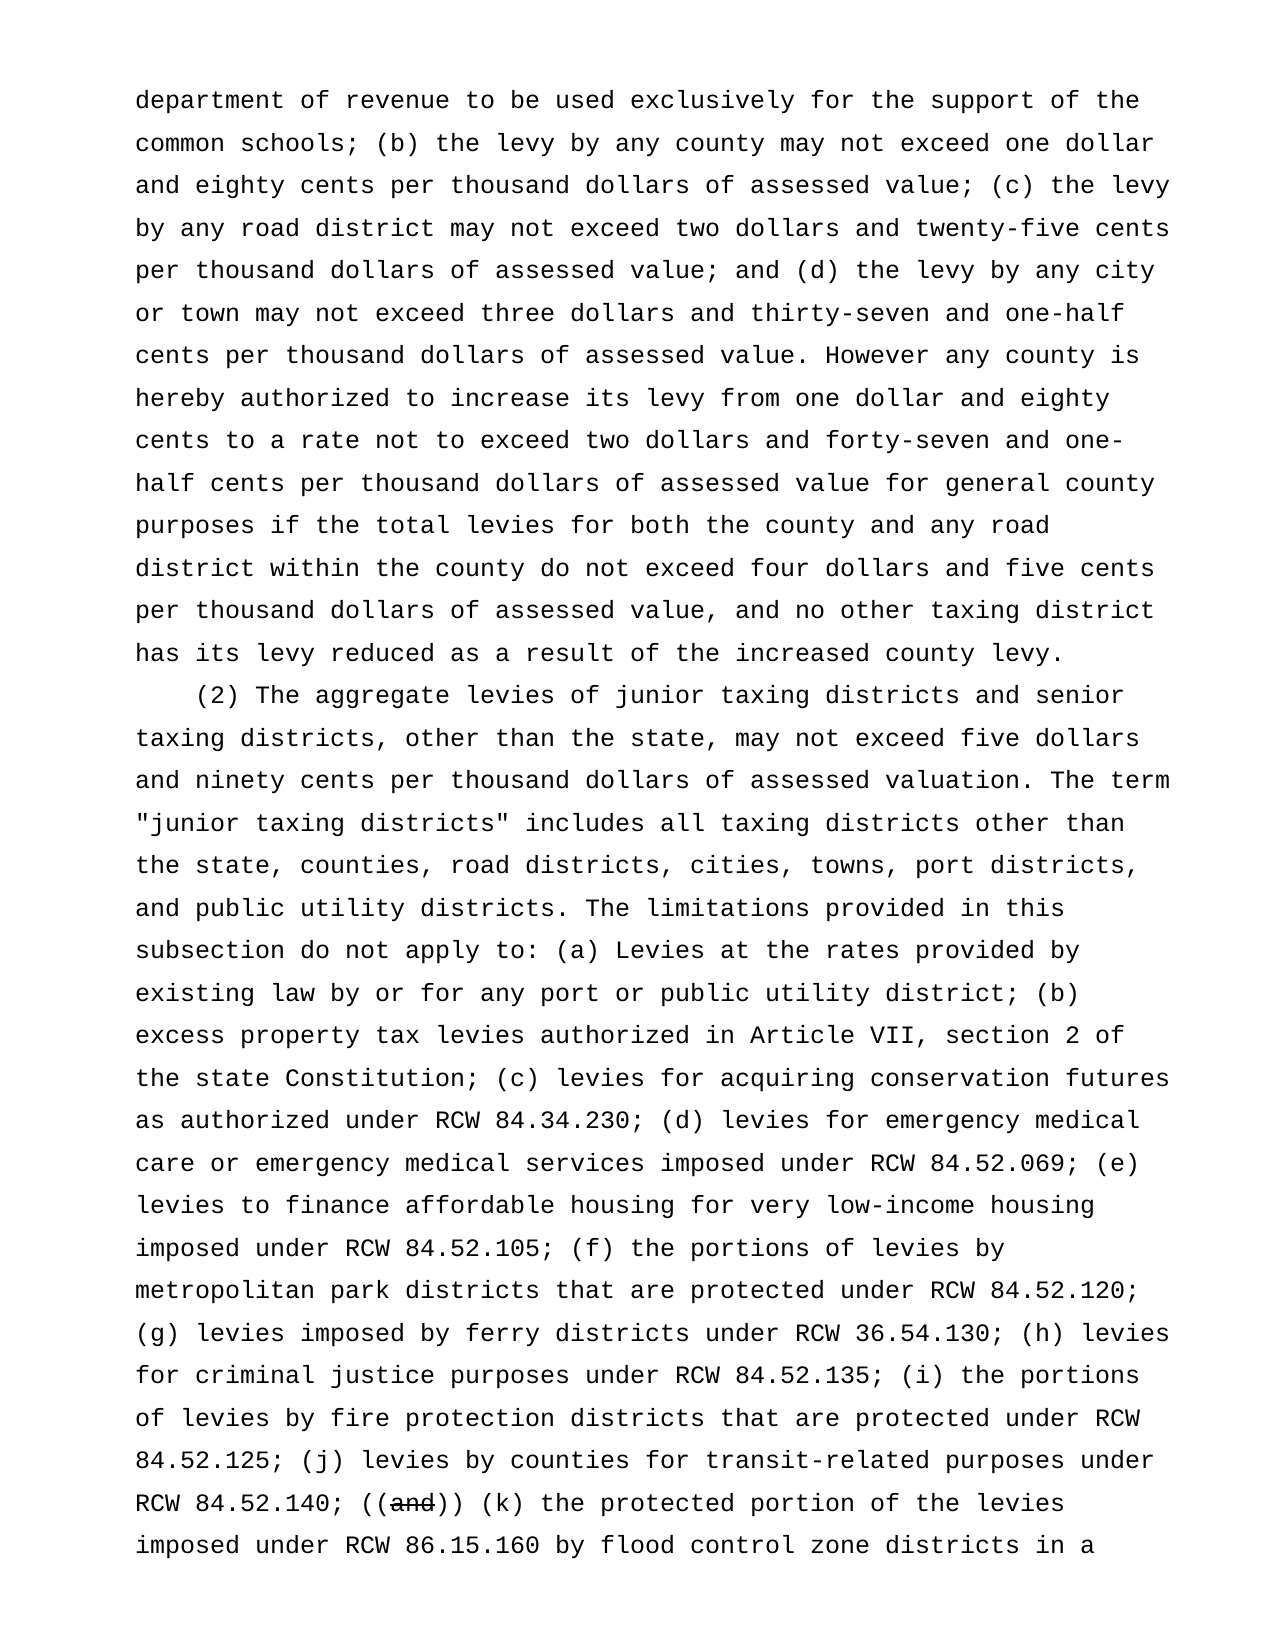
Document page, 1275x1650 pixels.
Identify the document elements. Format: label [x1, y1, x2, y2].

text [135, 75, 1170, 670]
text [135, 670, 1170, 1562]
